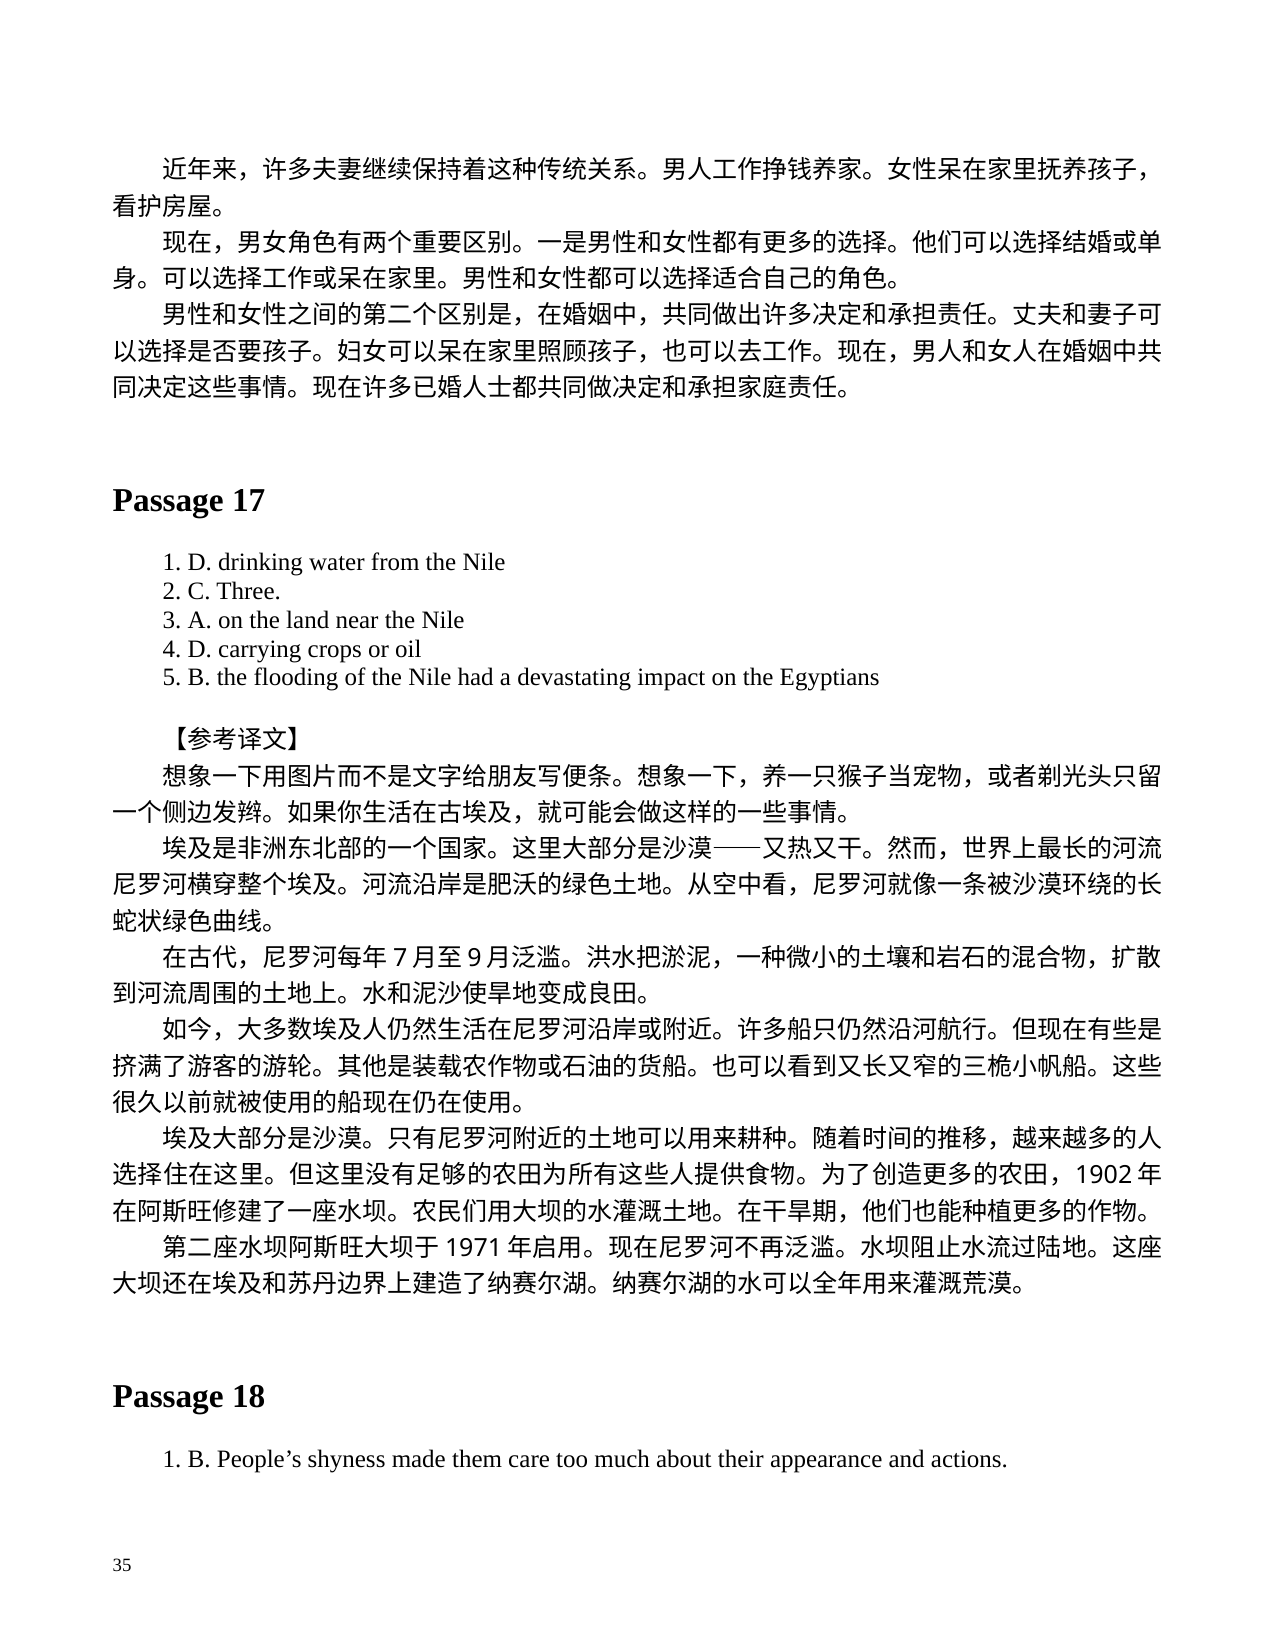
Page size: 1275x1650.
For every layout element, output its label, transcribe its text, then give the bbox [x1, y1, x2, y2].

text 1. B. People’s shyness made them care too much about their appearance and actions. [112, 1444, 1162, 1472]
text 第二座水坝阿斯旺大坝于1971年启用。现在尼罗河不再泛滥。水坝阻止水流过陆地。这座大坝还在埃及和苏丹边界上建造了纳赛尔湖。纳赛尔湖的水可以全年用来灌溉荒漠。 [112, 1227, 1162, 1300]
text 现在，男女角色有两个重要区别。一是男性和女性都有更多的选择。他们可以选择结婚或单身。可以选择工作或呆在家里。男性和女性都可以选择适合自己的角色。 [112, 222, 1162, 295]
text 埃及大部分是沙漠。只有尼罗河附近的土地可以用来耕种。随着时间的推移，越来越多的人选择住在这里。但这里没有足够的农田为所有这些人提供食物。为了创造更多的农田，1902年在阿斯旺修建了一座水坝。农民们用大坝的水灌溉土地。在干旱期，他们也能种植更多的作物。 [112, 1119, 1162, 1227]
text 男性和女性之间的第二个区别是，在婚姻中，共同做出许多决定和承担责任。丈夫和妻子可以选择是否要孩子。妇女可以呆在家里照顾孩子，也可以去工作。现在，男人和女人在婚姻中共同决定这些事情。现在许多已婚人士都共同做决定和承担家庭责任。 [112, 295, 1162, 404]
text 在古代，尼罗河每年7月至9月泛滥。洪水把淤泥，一种微小的土壤和岩石的混合物，扩散到河流周围的土地上。水和泥沙使旱地变成良田。 [112, 937, 1162, 1010]
text 2. C. Three. [112, 576, 1162, 605]
text 1. D. drinking water from the Nile [112, 547, 1162, 576]
text 5. B. the flooding of the Nile had a devastating impact on the Egyptians [112, 662, 1162, 691]
text 如今，大多数埃及人仍然生活在尼罗河沿岸或附近。许多船只仍然沿河航行。但现在有些是挤满了游客的游轮。其他是装载农作物或石油的货船。也可以看到又长又窄的三桅小帆船。这些很久以前就被使用的船现在仍在使用。 [112, 1010, 1162, 1119]
text 近年来，许多夫妻继续保持着这种传统关系。男人工作挣钱养家。女性呆在家里抚养孩子，看护房屋。 [112, 150, 1162, 222]
text 想象一下用图片而不是文字给朋友写便条。想象一下，养一只猴子当宠物，或者剃光头只留一个侧边发辫。如果你生活在古埃及，就可能会做这样的一些事情。 [112, 756, 1162, 829]
text Passage 18 [112, 1377, 1162, 1415]
text 埃及是非洲东北部的一个国家。这里大部分是沙漠——又热又干。然而，世界上最长的河流尼罗河横穿整个埃及。河流沿岸是肥沃的绿色土地。从空中看，尼罗河就像一条被沙漠环绕的长蛇状绿色曲线。 [112, 829, 1162, 937]
text 4. D. carrying crops or oil [112, 634, 1162, 662]
text Passage 17 [112, 480, 1162, 519]
text 3. A. on the land near the Nile [112, 605, 1162, 634]
text 【参考译文】 [112, 720, 1162, 756]
